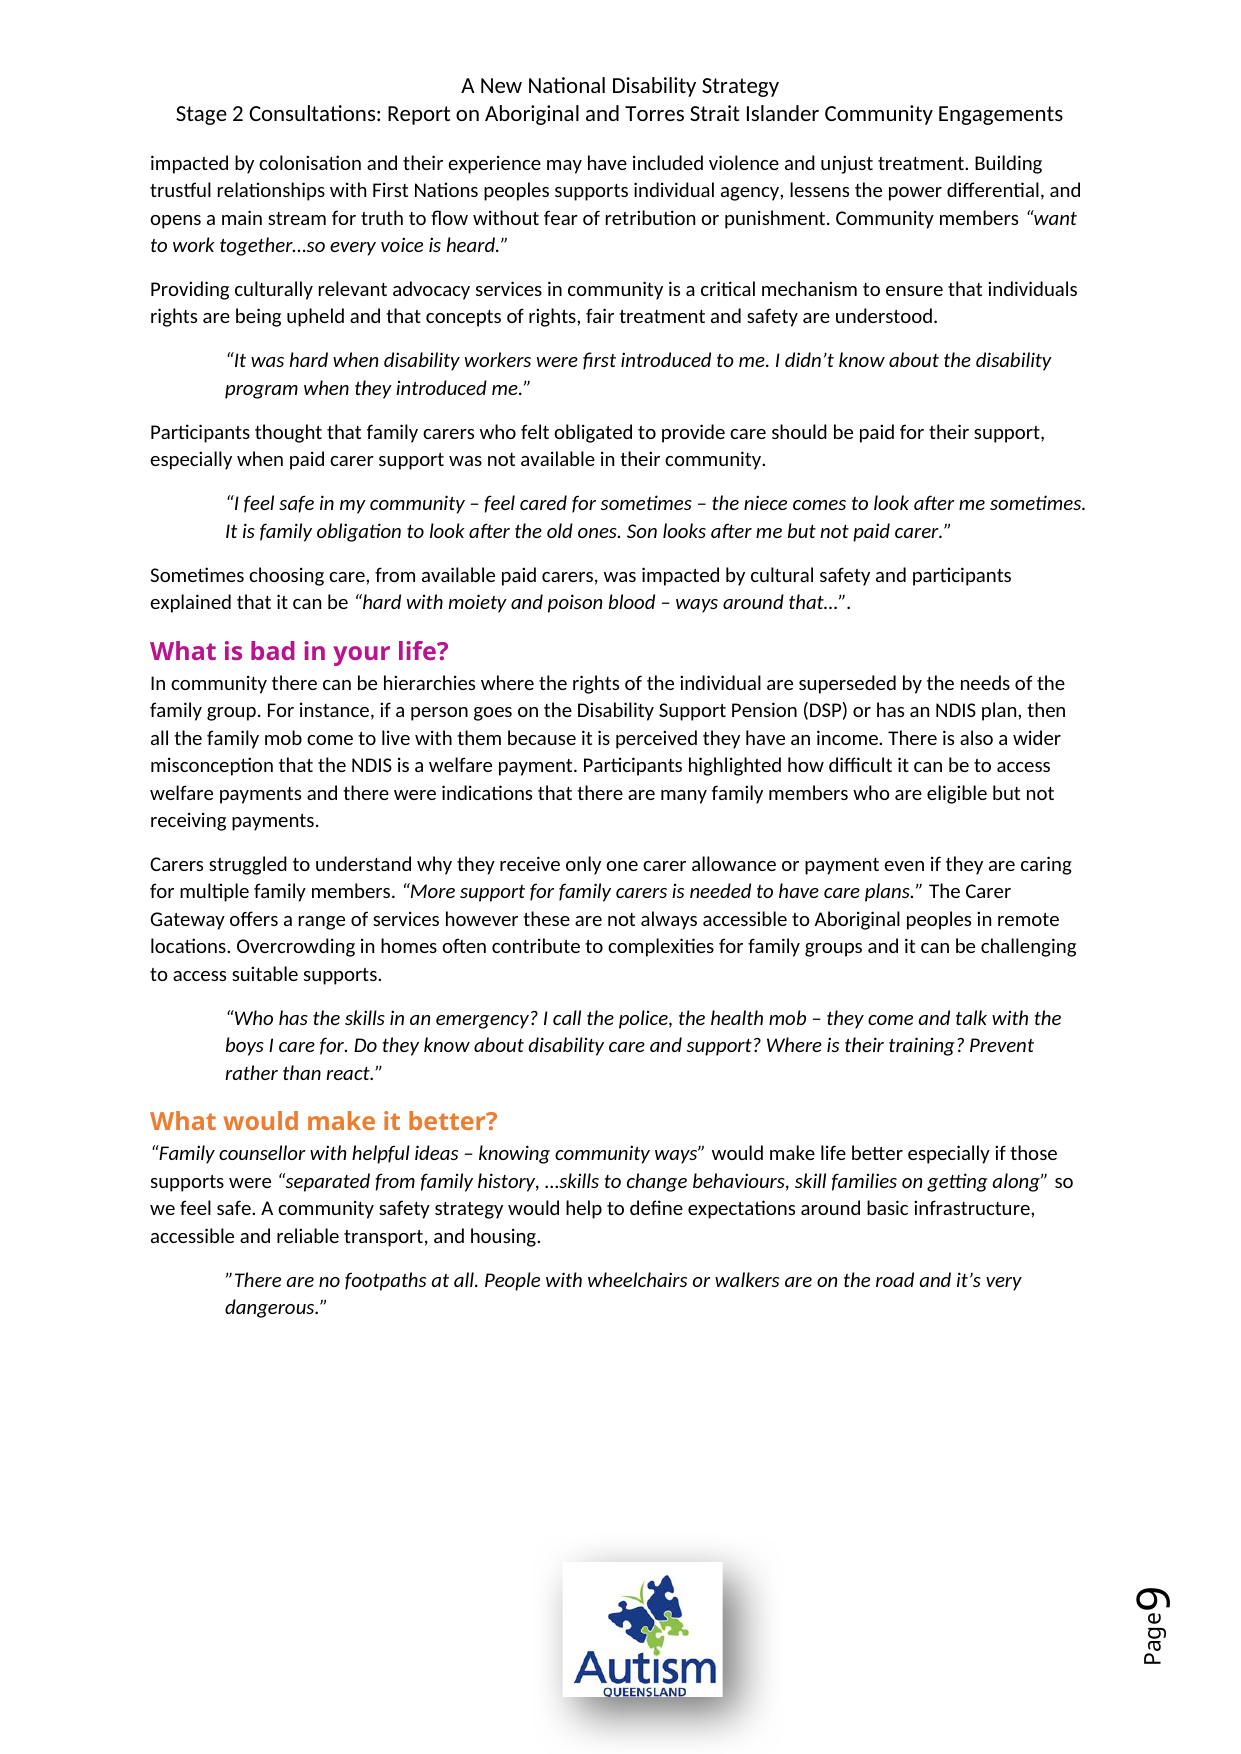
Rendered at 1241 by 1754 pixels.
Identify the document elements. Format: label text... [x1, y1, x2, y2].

text “I feel safe in my community – feel cared for sometimes – the niece comes to look after me sometimes. It is family obligation to look after the old ones. Son looks after me but not paid carer.” [225, 491, 1090, 543]
text “It was hard when disability workers were first introduced to me. I didn’t know about the disability program when they introduced me.” [225, 348, 1090, 401]
text Participants thought that family carers who felt obligated to provide care should be paid for their support, especially when paid carer support was not available in their community. [150, 419, 1090, 472]
text Carers struggled to understand why they receive only one carer allowance or payment even if they are caring for multiple family members. “More support for family carers is needed to have care plans.” The Carer Gateway offers a range of services however these are not always accessible to Aboriginal peoples in remote locations. Overcrowding in homes often contribute to complexities for family groups and it can be challenging to access suitable supports. [150, 851, 1090, 986]
text In community there can be hierarchies where the rights of the individual are superseded by the needs of the family group. For instance, if a person goes on the Disability Support Pension (DSP) or has an NDIS plan, then all the family mob come to live with them because it is perceived they have an income. There is also a wider misconception that the NDIS is a welfare payment. Participants highlighted how difficult it can be to access welfare payments and there were indications that there are many family members who are eligible but not receiving payments. [150, 670, 1090, 833]
text ”There are no footpaths at all. People with wheelchairs or walkers are on the road and it’s very dangerous.” [225, 1267, 1090, 1320]
text “Family counsellor with helpful ideas – knowing community ways” would make life better especially if those supports were “separated from family history, …skills to change behaviours, skill families on getting along” so we feel safe. A community safety strategy would help to define expectations around basic infrastructure, accessible and reliable transport, and housing. [150, 1141, 1090, 1248]
text Sometimes choosing care, from available paid carers, was impacted by cultural safety and participants explained that it can be “hard with moiety and poison blood – ways around that…”. [150, 562, 1090, 615]
subtitle What would make it better? [150, 1104, 1090, 1138]
text “Who has the skills in an emergency? I call the police, the health mob – they come and talk with the boys I care for. Do they know about disability care and support? Where is their training? Prevent rather than react.” [225, 1005, 1090, 1085]
text Providing culturally relevant advocacy services in community is a critical mechanism to ensure that individuals rights are being upheld and that concepts of rights, fair treatment and safety are understood. [150, 276, 1090, 329]
subtitle What is bad in your life? [150, 633, 1090, 668]
